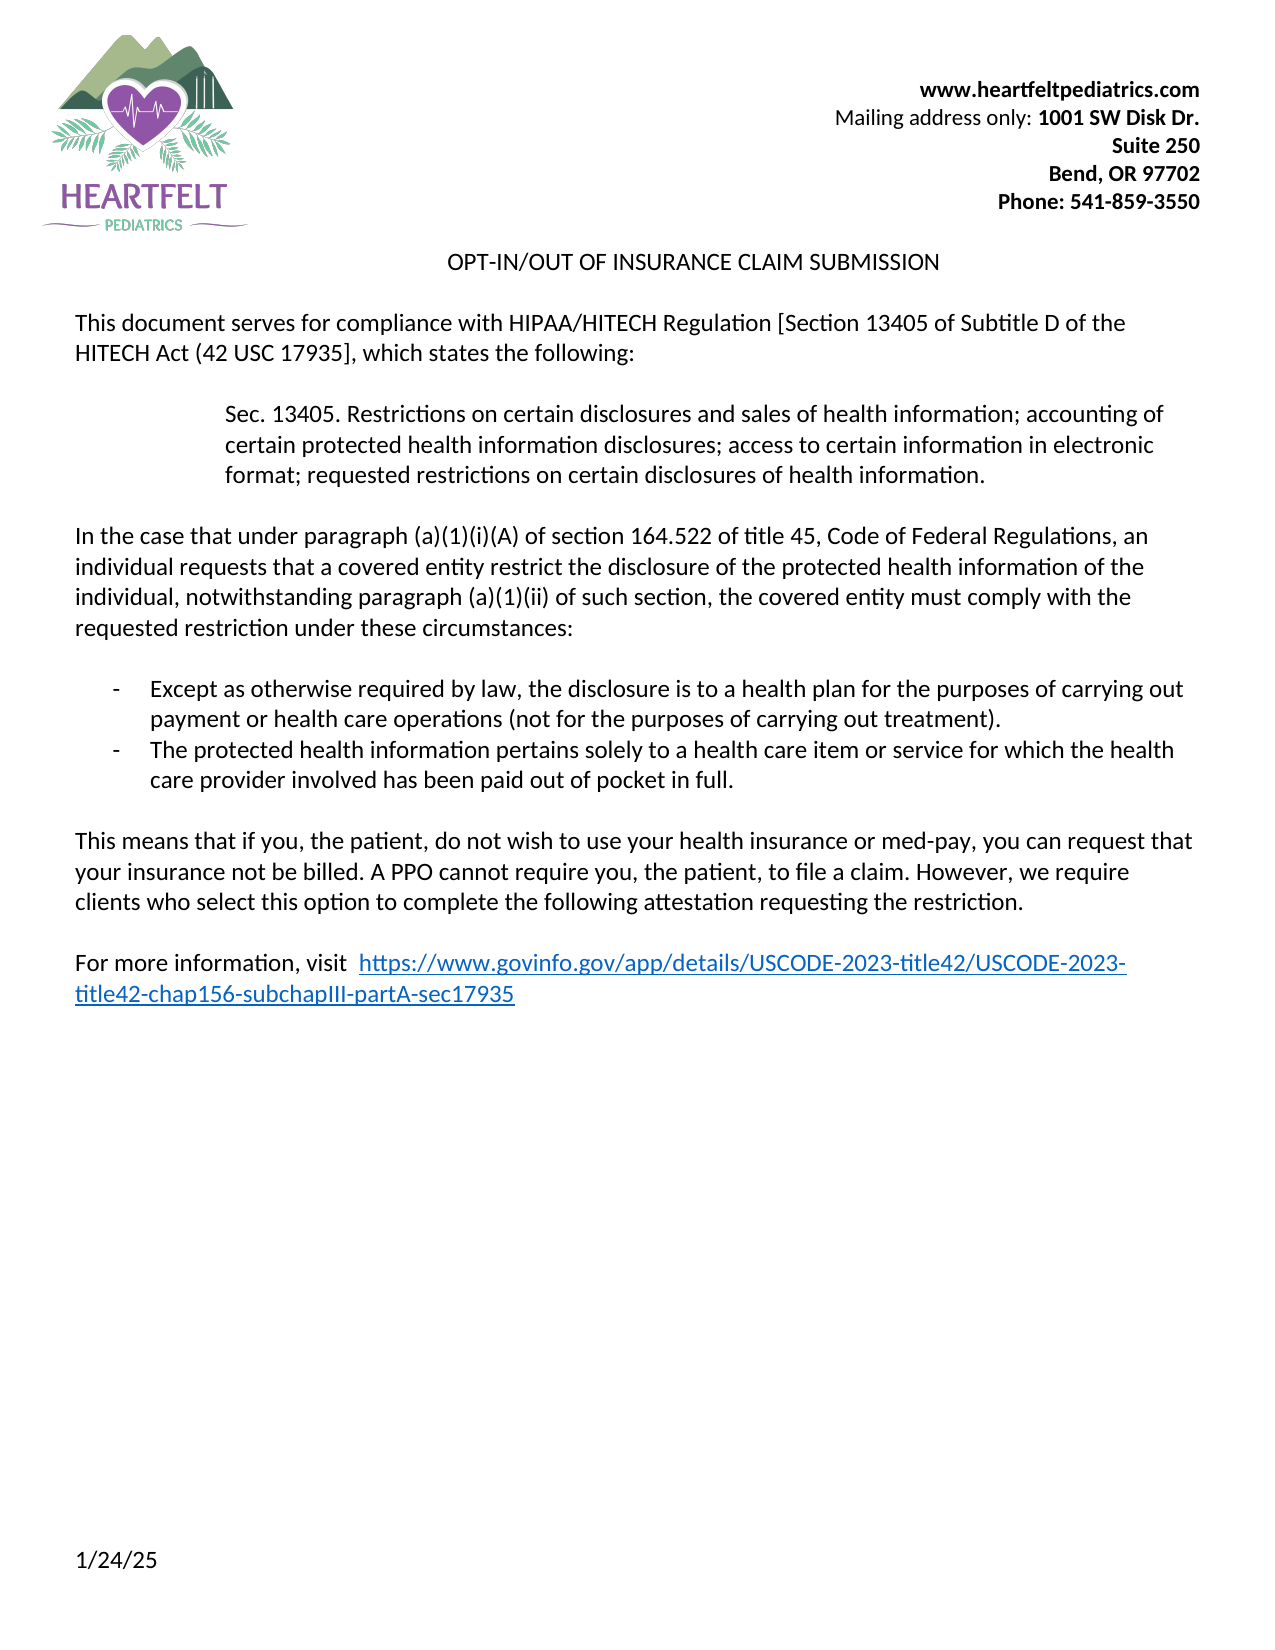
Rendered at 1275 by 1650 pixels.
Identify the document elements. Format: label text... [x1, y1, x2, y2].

text Bend, OR 97702 [249, 159, 1200, 187]
text Mailing address only: 1001 SW Disk Dr. [249, 103, 1200, 131]
text This means that if you, the patient, do not wish to use your health insurance or med-pay, you can request that your insurance not be billed. A PPO cannot require you, the patient, to file a claim. However, we require clients who select this option to complete the following attestation requesting the restriction. [75, 826, 1200, 917]
list The protected health information pertains solely to a health care item or service for which the health care provider involved has been paid out of pocket in full. [112, 734, 1200, 795]
list Sec. 13405. Restrictions on certain disclosures and sales of health information; accounting of certain protected health information disclosures; access to certain information in electronic format; requested restrictions on certain disclosures of health information. [225, 398, 1200, 490]
list OPT-IN/OUT OF INSURANCE CLAIM SUBMISSION [187, 246, 1200, 276]
text Suite 250 [249, 131, 1200, 159]
text For more information, visit https://www.govinfo.gov/app/details/USCODE-2023-title42/USCODE-2023-title42-chap156-subchapIII-partA-sec17935 [75, 948, 1200, 1009]
picture [41, 35, 249, 242]
text www.heartfeltpediatrics.com [249, 75, 1200, 103]
text This document serves for compliance with HIPAA/HITECH Regulation [Section 13405 of Subtitle D of the HITECH Act (42 USC 17935], which states the following: [75, 307, 1200, 368]
text In the case that under paragraph (a)(1)(i)(A) of section 164.522 of title 45, Code of Federal Regulations, an individual requests that a covered entity restrict the disclosure of the protected health information of the individual, notwithstanding paragraph (a)(1)(ii) of such section, the covered entity must comply with the requested restriction under these circumstances: [75, 520, 1200, 642]
text Phone: 541-859-3550 [249, 187, 1200, 215]
list Except as otherwise required by law, the disclosure is to a health plan for the purposes of carrying out payment or health care operations (not for the purposes of carrying out treatment). [112, 673, 1200, 734]
